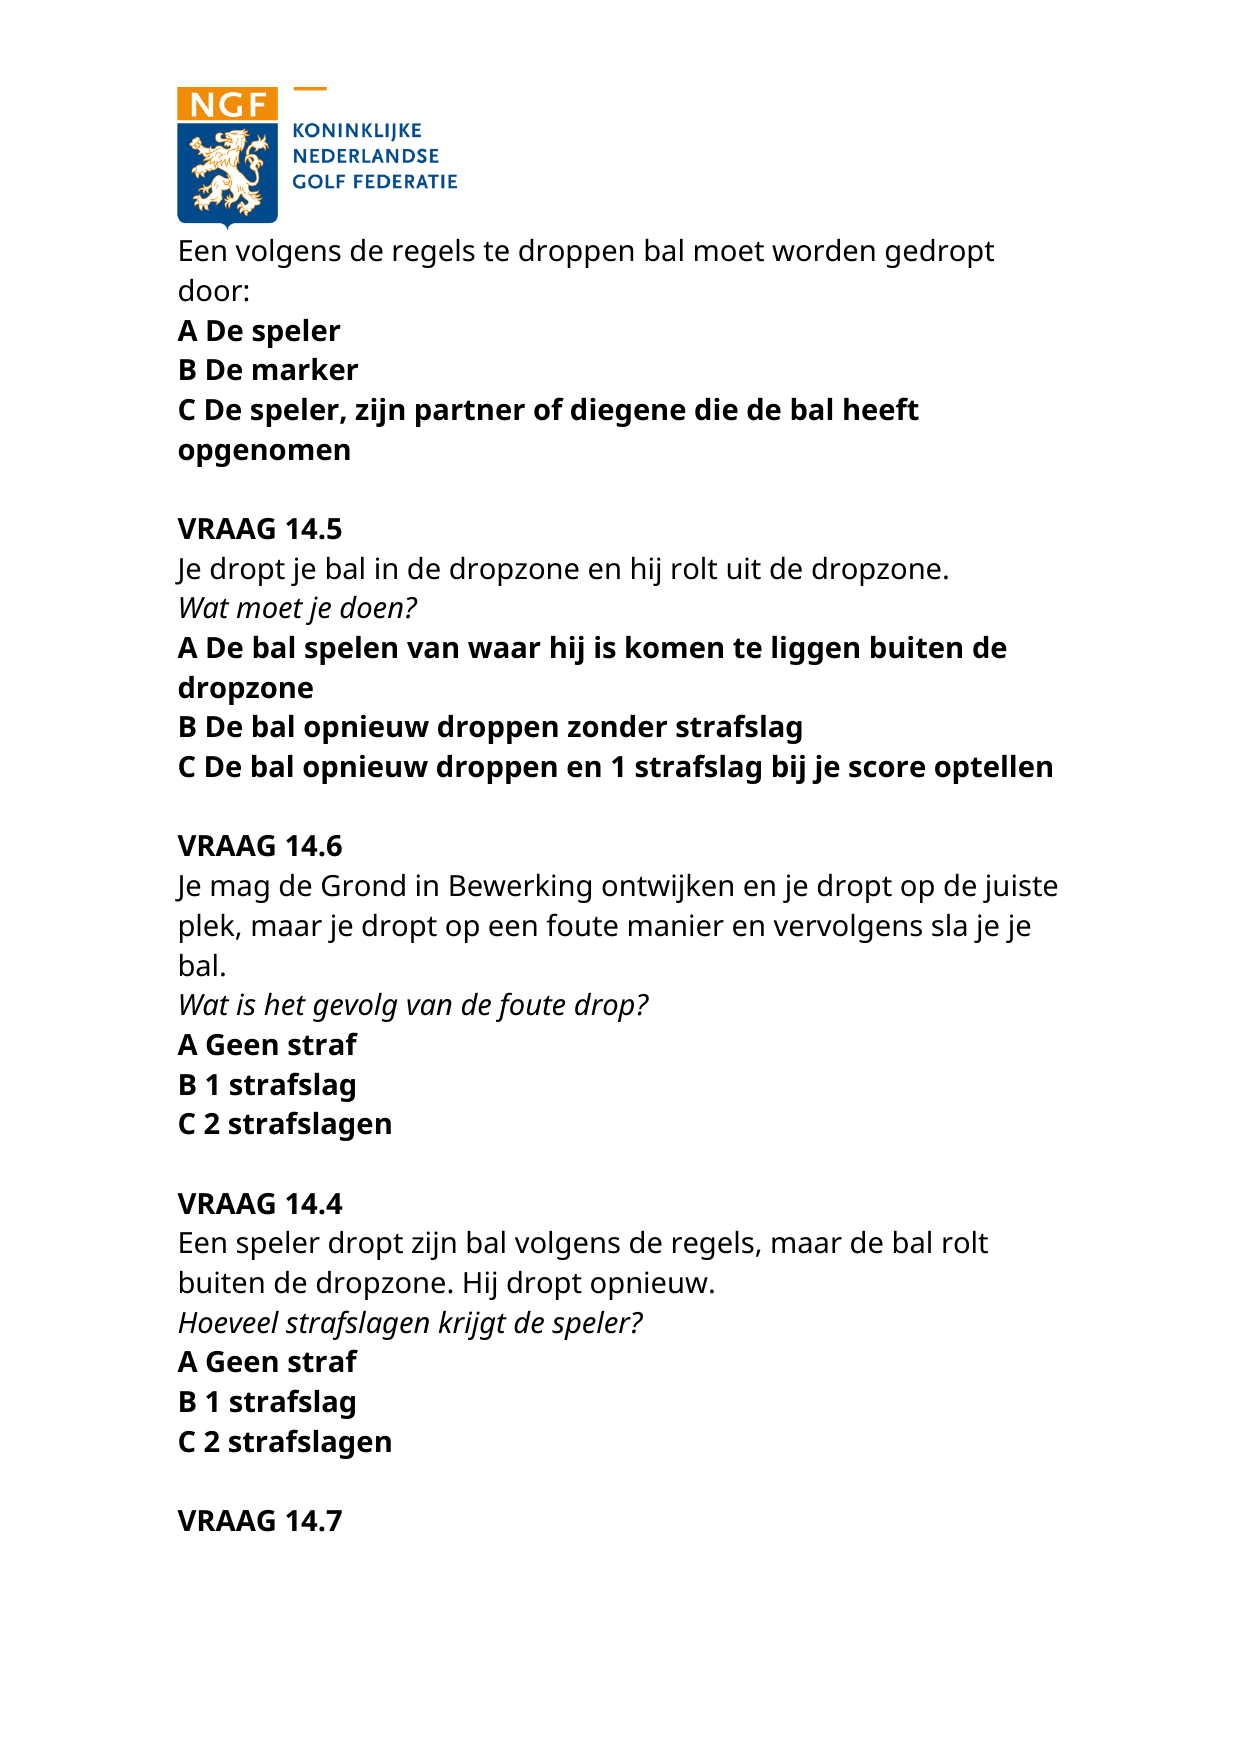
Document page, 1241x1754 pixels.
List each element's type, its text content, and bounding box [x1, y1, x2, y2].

text Wat moet je doen? [177, 588, 1063, 627]
text B De bal opnieuw droppen zonder strafslag [177, 707, 1063, 746]
text VRAAG 14.7 [177, 1500, 1063, 1540]
text A Geen straf [177, 1024, 1063, 1064]
text C De bal opnieuw droppen en 1 strafslag bij je score optellen [177, 746, 1063, 786]
text Wat is het gevolg van de foute drop? [177, 984, 1063, 1024]
text C 2 strafslagen [177, 1421, 1063, 1461]
text VRAAG 14.6 [177, 826, 1063, 865]
text Je mag de Grond in Bewerking ontwijken en je dropt op de juiste plek, maar je dropt op een foute manier en vervolgens sla je je bal. [177, 865, 1063, 984]
text VRAAG 14.4 [177, 1183, 1063, 1223]
picture [177, 87, 457, 118]
text B 1 strafslag [177, 1381, 1063, 1421]
text C De speler, zijn partner of diegene die de bal heeft opgenomen [177, 389, 1063, 468]
text Je dropt je bal in de dropzone en hij rolt uit de dropzone. [177, 548, 1063, 588]
text Hoeveel strafslagen krijgt de speler? [177, 1302, 1063, 1342]
text A Geen straf [177, 1342, 1063, 1381]
text A De speler [177, 310, 1063, 349]
text Een speler dropt zijn bal volgens de regels, maar de bal rolt buiten de dropzone. Hij dropt opnieuw. [177, 1223, 1063, 1302]
text A De bal spelen van waar hij is komen te liggen buiten de dropzone [177, 627, 1063, 707]
text B 1 strafslag [177, 1064, 1063, 1103]
text VRAAG 14.5 [177, 508, 1063, 548]
text C 2 strafslagen [177, 1103, 1063, 1143]
text B De marker [177, 349, 1063, 389]
text Een volgens de regels te droppen bal moet worden gedropt door: [177, 118, 1063, 310]
